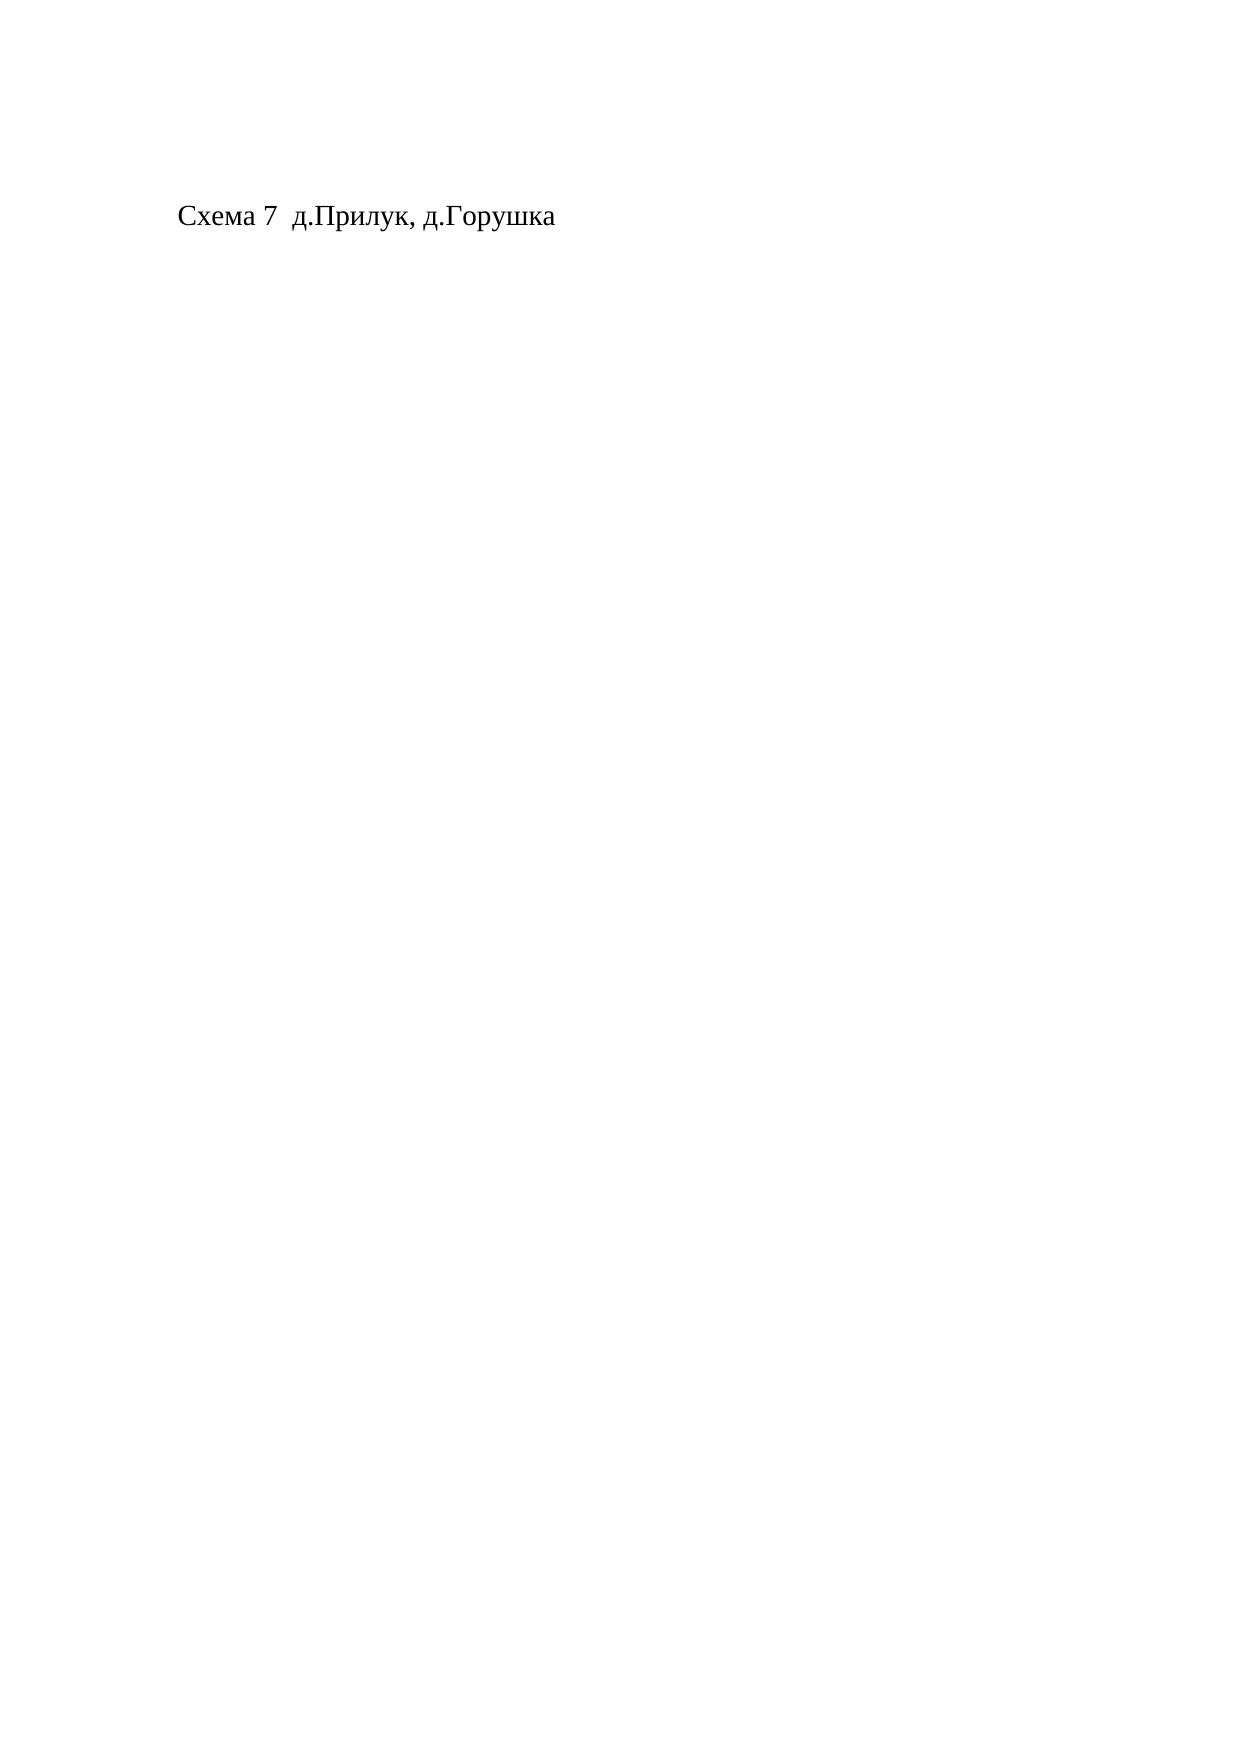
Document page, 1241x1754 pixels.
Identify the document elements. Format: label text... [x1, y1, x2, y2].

text Схема 7 д.Прилук, д.Горушка [177, 198, 1152, 232]
